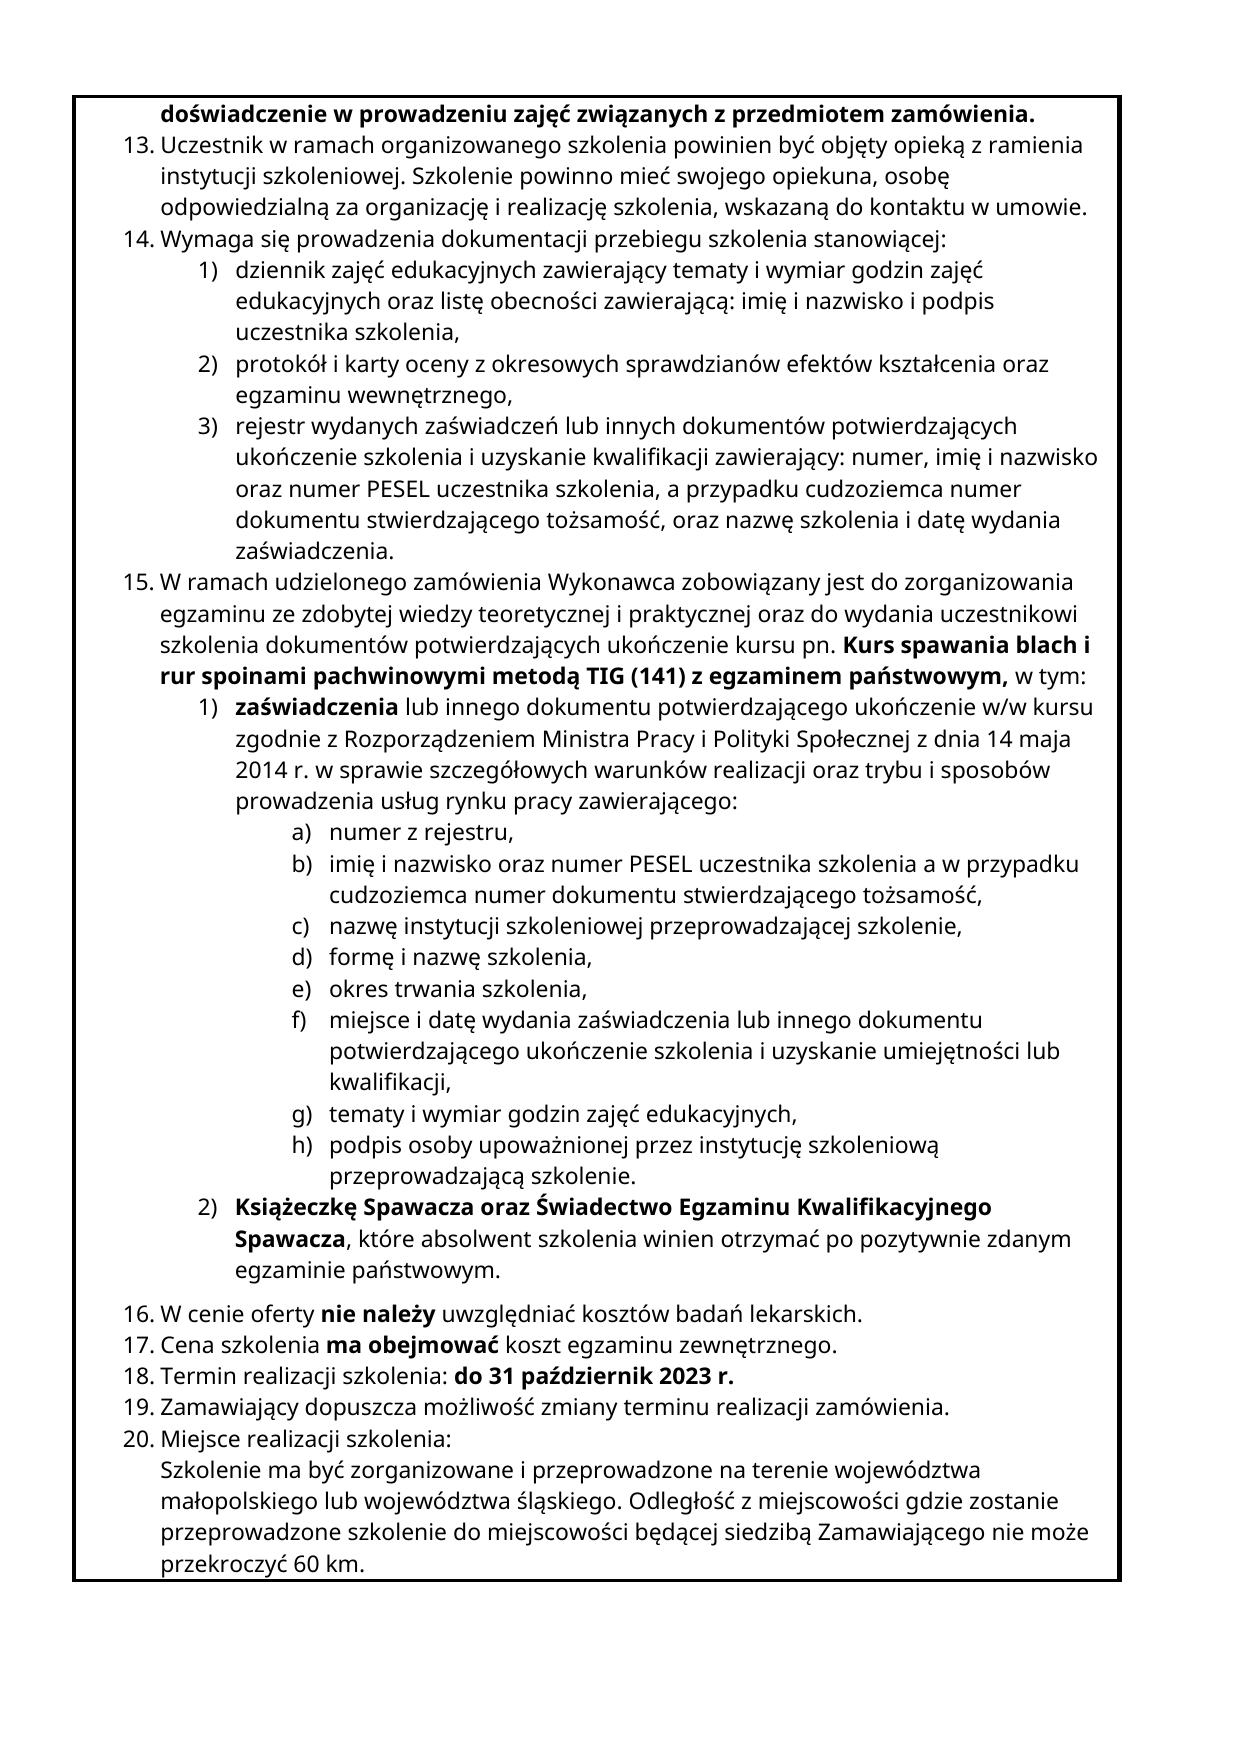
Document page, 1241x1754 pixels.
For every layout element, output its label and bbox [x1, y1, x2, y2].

table_cell [76, 98, 1117, 1579]
